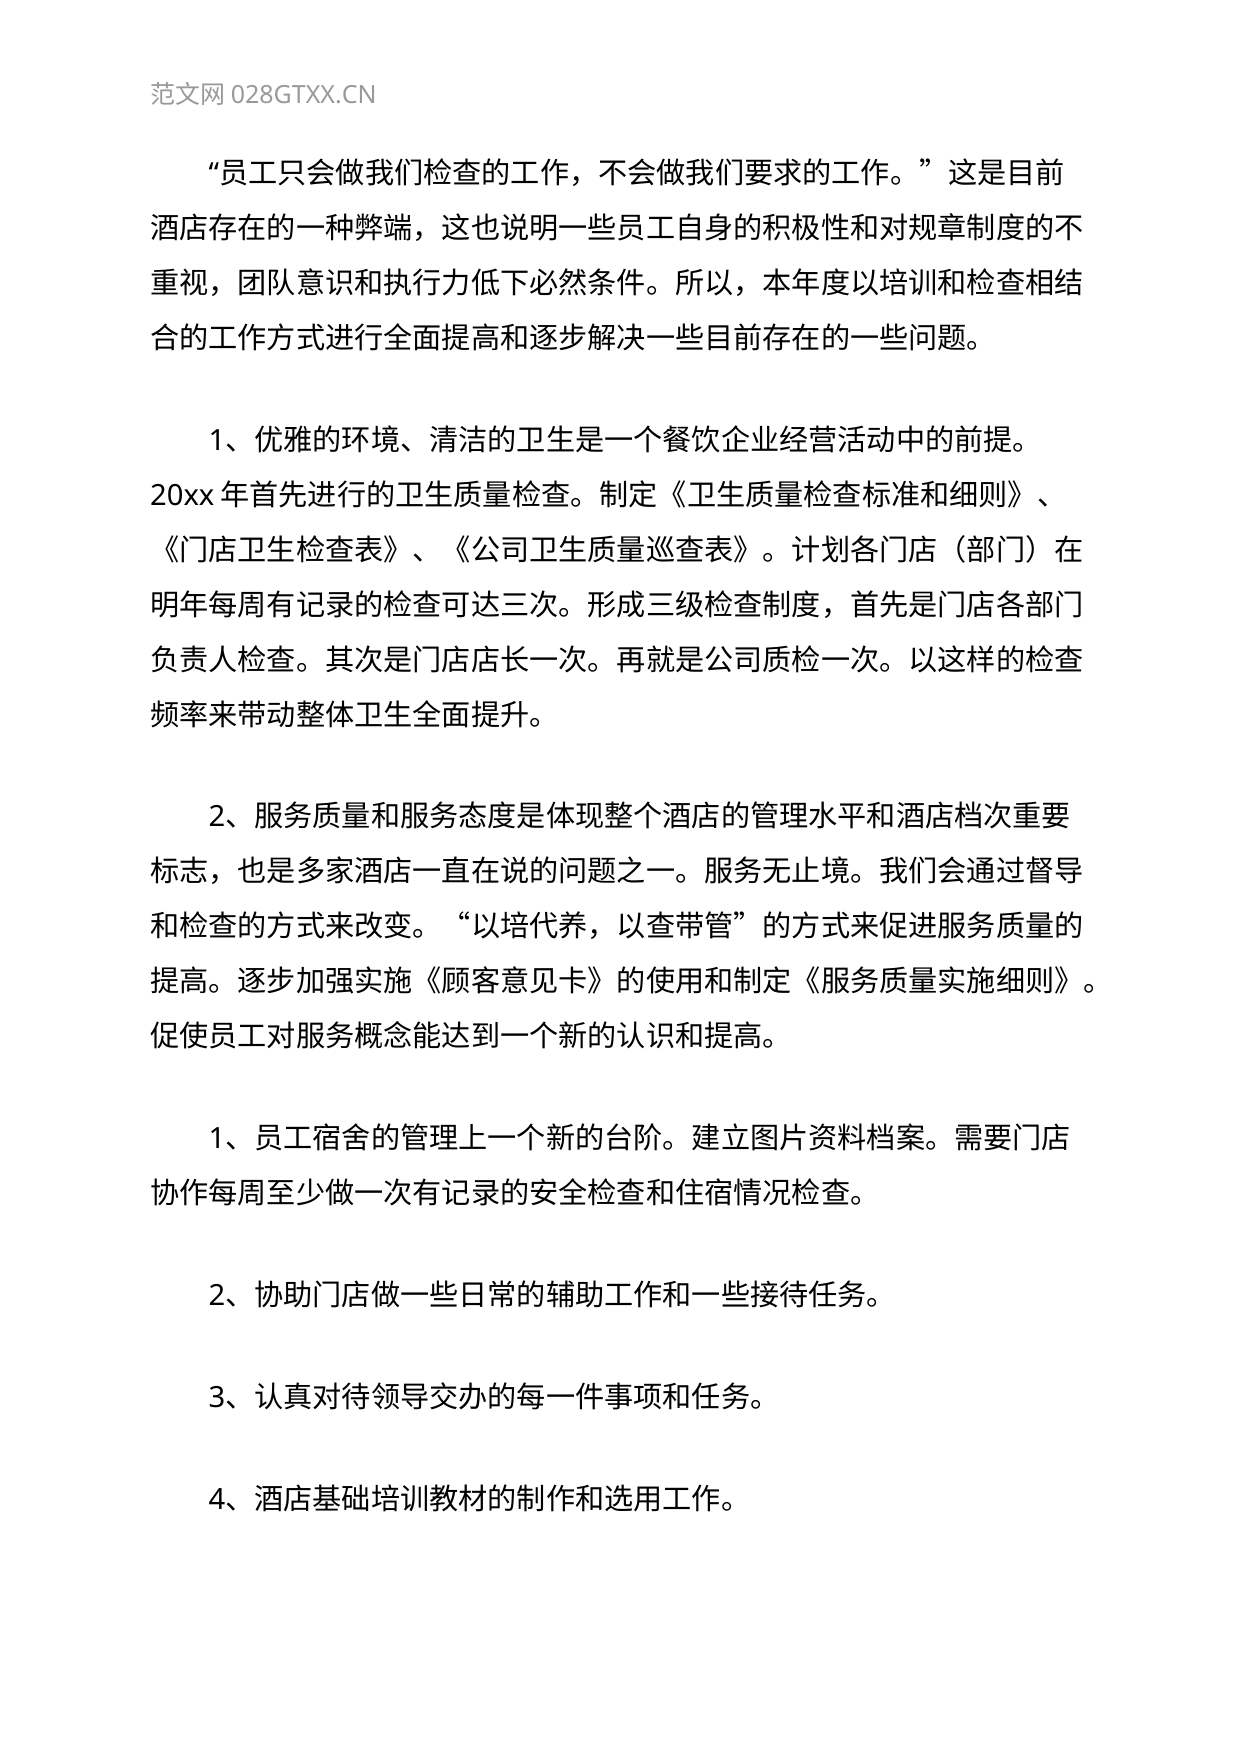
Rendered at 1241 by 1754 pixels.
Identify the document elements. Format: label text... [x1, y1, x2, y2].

text 2、服务质量和服务态度是体现整个酒店的管理水平和酒店档次重要标志，也是多家酒店一直在说的问题之一。服务无止境。我们会通过督导和检查的方式来改变。“以培代养，以查带管”的方式来促进服务质量的提高。逐步加强实施《顾客意见卡》的使用和制定《服务质量实施细则》。促使员工对服务概念能达到一个新的认识和提高。 [150, 793, 1090, 1055]
text 4、酒店基础培训教材的制作和选用工作。 [150, 1475, 1090, 1518]
text 3、认真对待领导交办的每一件事项和任务。 [150, 1373, 1090, 1416]
text 2、协助门店做一些日常的辅助工作和一些接待任务。 [150, 1271, 1090, 1314]
text 1、员工宿舍的管理上一个新的台阶。建立图片资料档案。需要门店协作每周至少做一次有记录的安全检查和住宿情况检查。 [150, 1114, 1090, 1212]
text 1、优雅的环境、清洁的卫生是一个餐饮企业经营活动中的前提。20xx年首先进行的卫生质量检查。制定《卫生质量检查标准和细则》、《门店卫生检查表》、《公司卫生质量巡查表》。计划各门店（部门）在明年每周有记录的检查可达三次。形成三级检查制度，首先是门店各部门负责人检查。其次是门店店长一次。再就是公司质检一次。以这样的检查频率来带动整体卫生全面提升。 [150, 417, 1090, 733]
text “员工只会做我们检查的工作，不会做我们要求的工作。”这是目前酒店存在的一种弊端，这也说明一些员工自身的积极性和对规章制度的不重视，团队意识和执行力低下必然条件。所以，本年度以培训和检查相结合的工作方式进行全面提高和逐步解决一些目前存在的一些问题。 [150, 150, 1090, 357]
